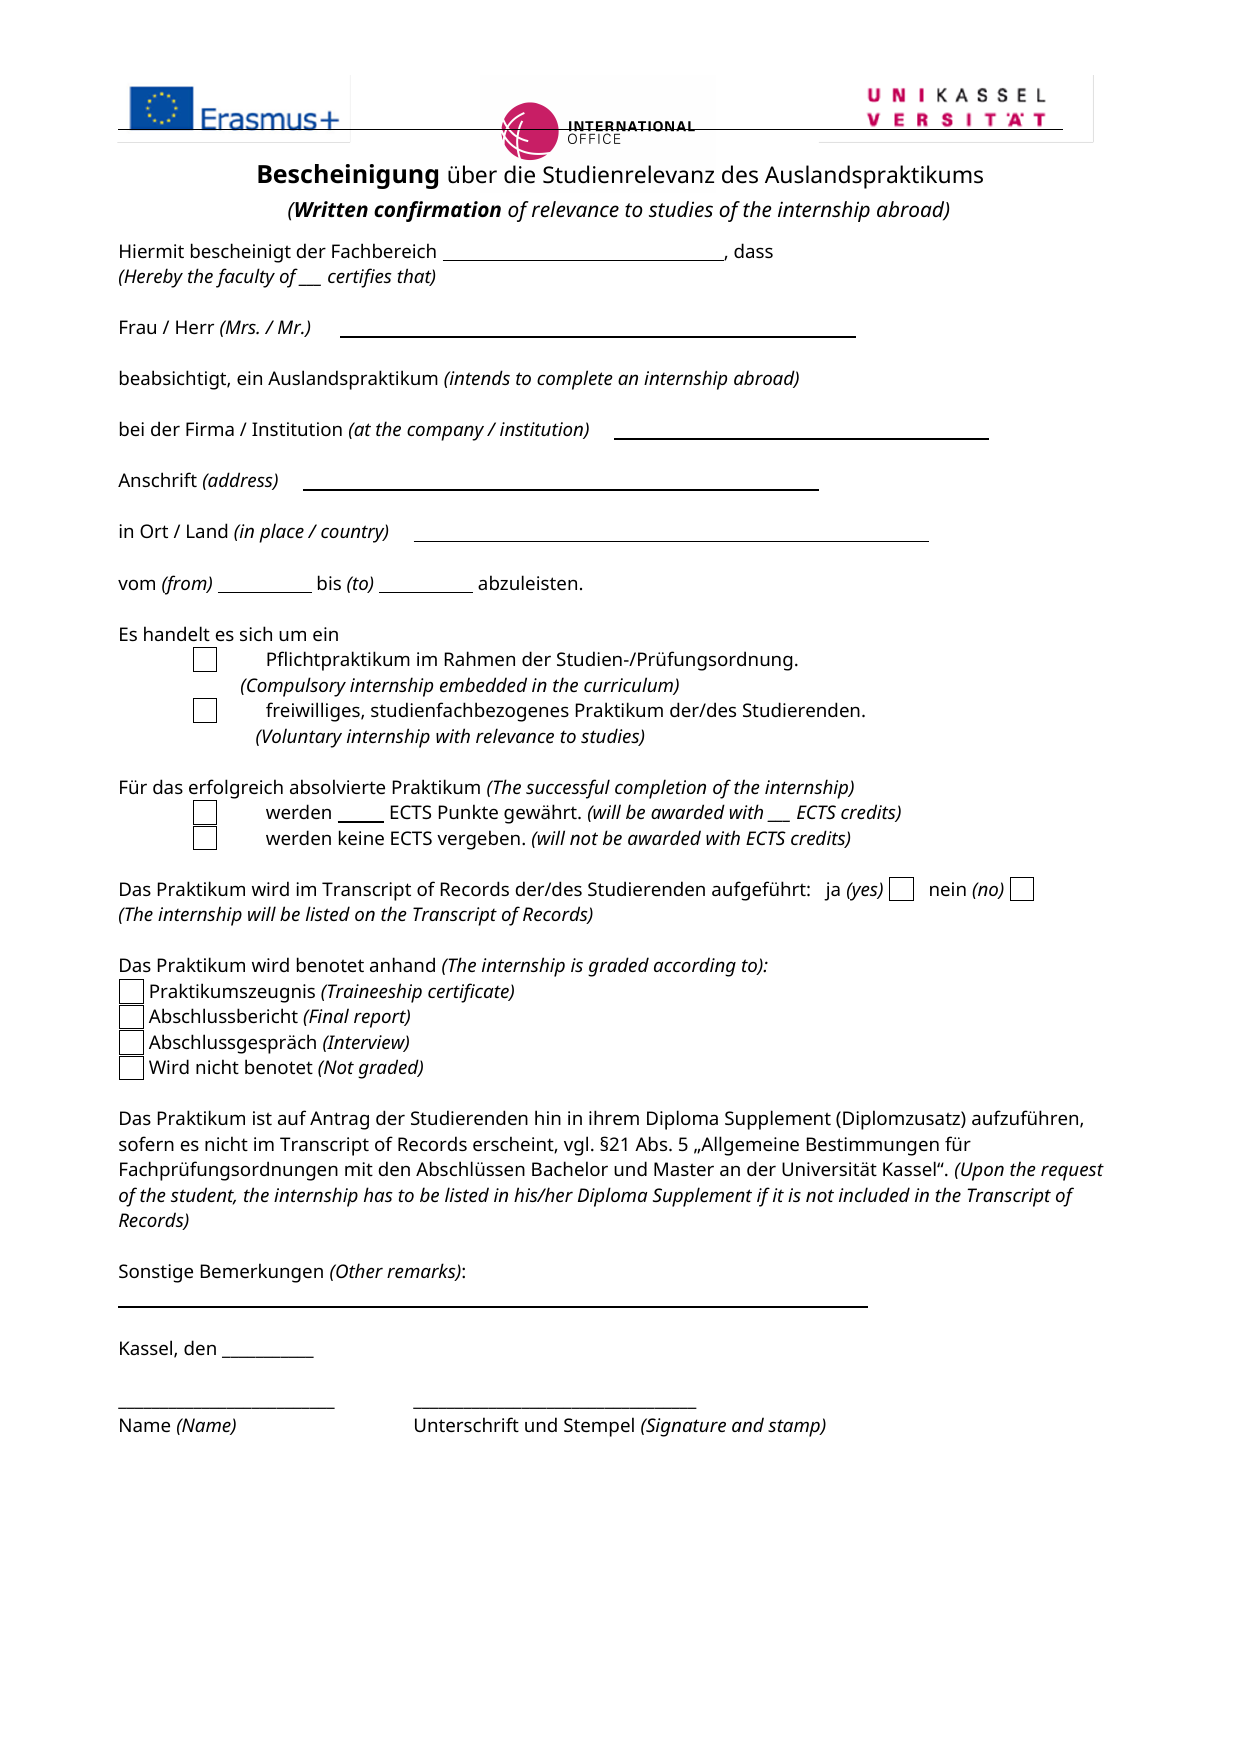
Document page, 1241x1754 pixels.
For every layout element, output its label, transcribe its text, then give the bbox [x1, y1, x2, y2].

text Abschlussgespräch (Interview) [118, 1029, 1122, 1055]
text Pflichtpraktikum im Rahmen der Studien-/Prüfungsordnung. [118, 646, 1122, 672]
text (Written confirmation of relevance to studies of the internship abroad) [118, 195, 1122, 224]
text Das Praktikum ist auf Antrag der Studierenden hin in ihrem Diploma Supplement (Diplomzusatz) aufzuführen, sofern es nicht im Transcript of Records erscheint, vgl. §21 Abs. 5 „Allgemeine Bestimmungen für Fachprüfungsordnungen mit den Abschlüssen Bachelor und Master an der Universität Kassel“. (Upon the request of the student, the internship has to be listed in his/her Diploma Supplement if it is not included in the Transcript of Records) [118, 1106, 1122, 1233]
text bei der Firma / Institution (at the company / institution) [118, 417, 1122, 442]
text (Hereby the faculty of ___ certifies that) [118, 263, 1122, 289]
text beabsichtigt, ein Auslandspraktikum (intends to complete an internship abroad) [118, 366, 1122, 391]
text Name (Name) Unterschrift und Stempel (Signature and stamp) [118, 1412, 1122, 1437]
text werden keine ECTS vergeben. (will not be awarded with ECTS credits) [118, 825, 1122, 851]
text Kassel, den ___________ [118, 1335, 1122, 1361]
text freiwilliges, studienfachbezogenes Praktikum der/des Studierenden. [118, 697, 1122, 723]
picture [480, 130, 716, 156]
text Das Praktikum wird benotet anhand (The internship is graded according to): [118, 953, 1122, 978]
text Hiermit bescheinigt der Fachbereich , dass [118, 238, 1122, 263]
text in Ort / Land (in place / country) [118, 519, 1122, 544]
text werden ECTS Punkte gewährt. (will be awarded with ___ ECTS credits) [118, 799, 1122, 825]
text __________________________ __________________________________ [118, 1386, 1122, 1412]
picture [117, 75, 351, 143]
picture [480, 75, 716, 129]
text Abschlussbericht (Final report) [118, 1004, 1122, 1029]
text Wird nicht benotet (Not graded) [118, 1055, 1122, 1080]
text Anschrift (address) [118, 468, 1122, 493]
text (The internship will be listed on the Transcript of Records) [118, 902, 1122, 927]
picture [818, 75, 1094, 143]
text Für das erfolgreich absolvierte Praktikum (The successful completion of the internship) [118, 774, 1122, 799]
text Praktikumszeugnis (Traineeship certificate) [118, 978, 1122, 1004]
text Es handelt es sich um ein [118, 621, 1122, 646]
text Das Praktikum wird im Transcript of Records der/des Studierenden aufgeführt: ja (yes) nein (no) [118, 876, 1122, 902]
text (Voluntary internship with relevance to studies) [118, 723, 1122, 748]
text (Compulsory internship embedded in the curriculum) [118, 672, 1122, 697]
text vom (from) bis (to) abzuleisten. [118, 570, 1122, 595]
text Sonstige Bemerkungen (Other remarks): [118, 1259, 1122, 1284]
text Bescheinigung über die Studienrelevanz des Auslandspraktikums [118, 156, 1122, 190]
text Frau / Herr (Mrs. / Mr.) [118, 314, 1122, 340]
